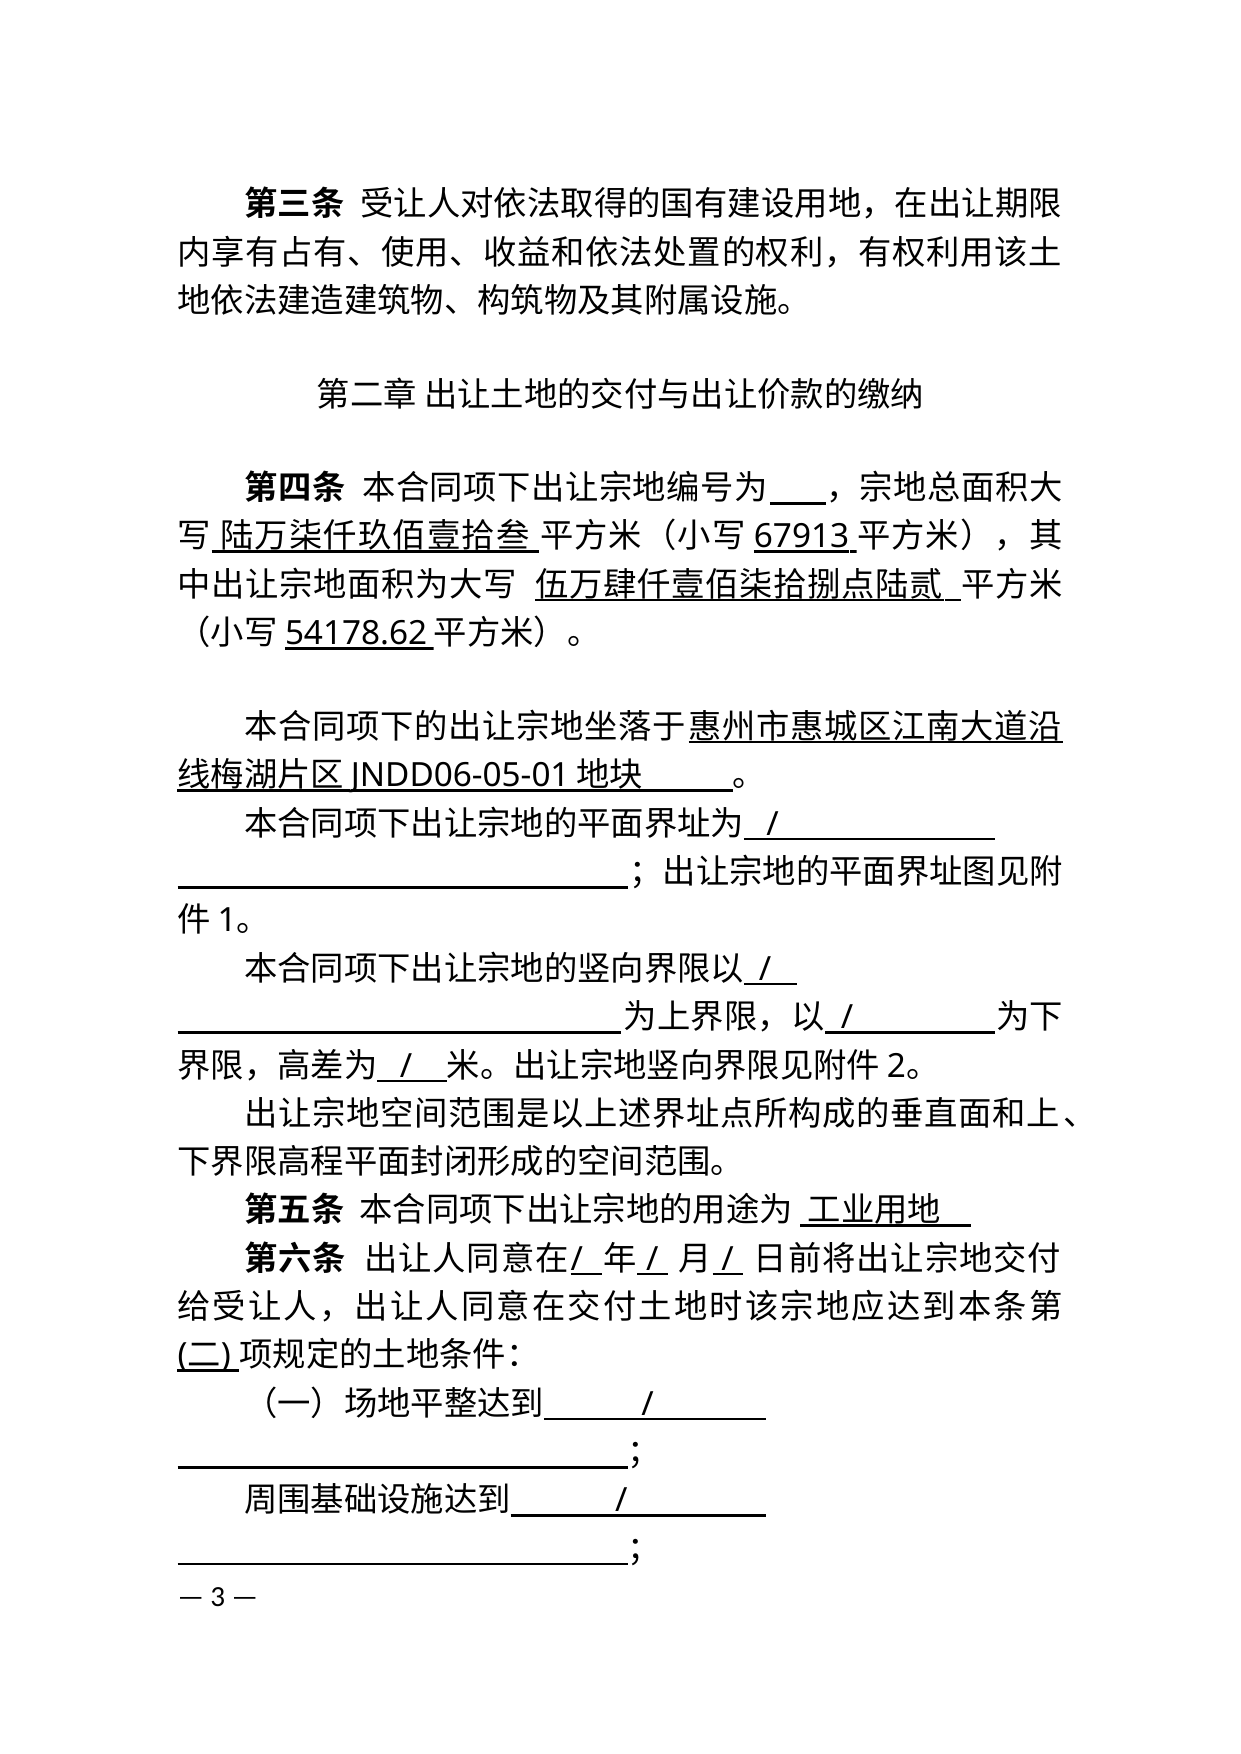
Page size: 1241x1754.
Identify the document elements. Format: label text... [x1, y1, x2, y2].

text 第六条 出让人同意在/ 年 / 月 / 日前将出让宗地交付给受让人，出让人同意在交付土地时该宗地应达到本条第 (二) 项规定的土地条件： [177, 1231, 1063, 1377]
text ；出让宗地的平面界址图见附件1。 [177, 845, 1063, 941]
text 本合同项下的出让宗地坐落于惠州市惠城区江南大道沿线梅湖片区JNDD06-05-01地块 。 [177, 700, 1063, 796]
text 本合同项下出让宗地的平面界址为 / [177, 796, 1063, 845]
text 第四条 本合同项下出让宗地编号为 ，宗地总面积大写 陆万柒仟玖佰壹拾叁 平方米（小写67913平方米），其中出让宗地面积为大写 伍万肆仟壹佰柒拾捌点陆贰 平方米（小写 54178.62平方米）。 [177, 461, 1063, 654]
text 第五条 本合同项下出让宗地的用途为 工业用地 [177, 1183, 1063, 1231]
text （一）场地平整达到 / [177, 1377, 1063, 1425]
text 为上界限，以 / 为下界限，高差为 / 米。出让宗地竖向界限见附件2。 [177, 990, 1063, 1087]
text ； [177, 1425, 1063, 1473]
text 出让宗地空间范围是以上述界址点所构成的垂直面和上、下界限高程平面封闭形成的空间范围。 [177, 1087, 1063, 1183]
text 本合同项下出让宗地的竖向界限以 / [177, 941, 1063, 990]
text 第三条 受让人对依法取得的国有建设用地，在出让期限内享有占有、使用、收益和依法处置的权利，有权利用该土地依法建造建筑物、构筑物及其附属设施。 [177, 177, 1063, 322]
text 第二章 出让土地的交付与出让价款的缴纳 [177, 367, 1063, 416]
text 周围基础设施达到 / [177, 1473, 1063, 1522]
text ； [177, 1522, 1063, 1570]
